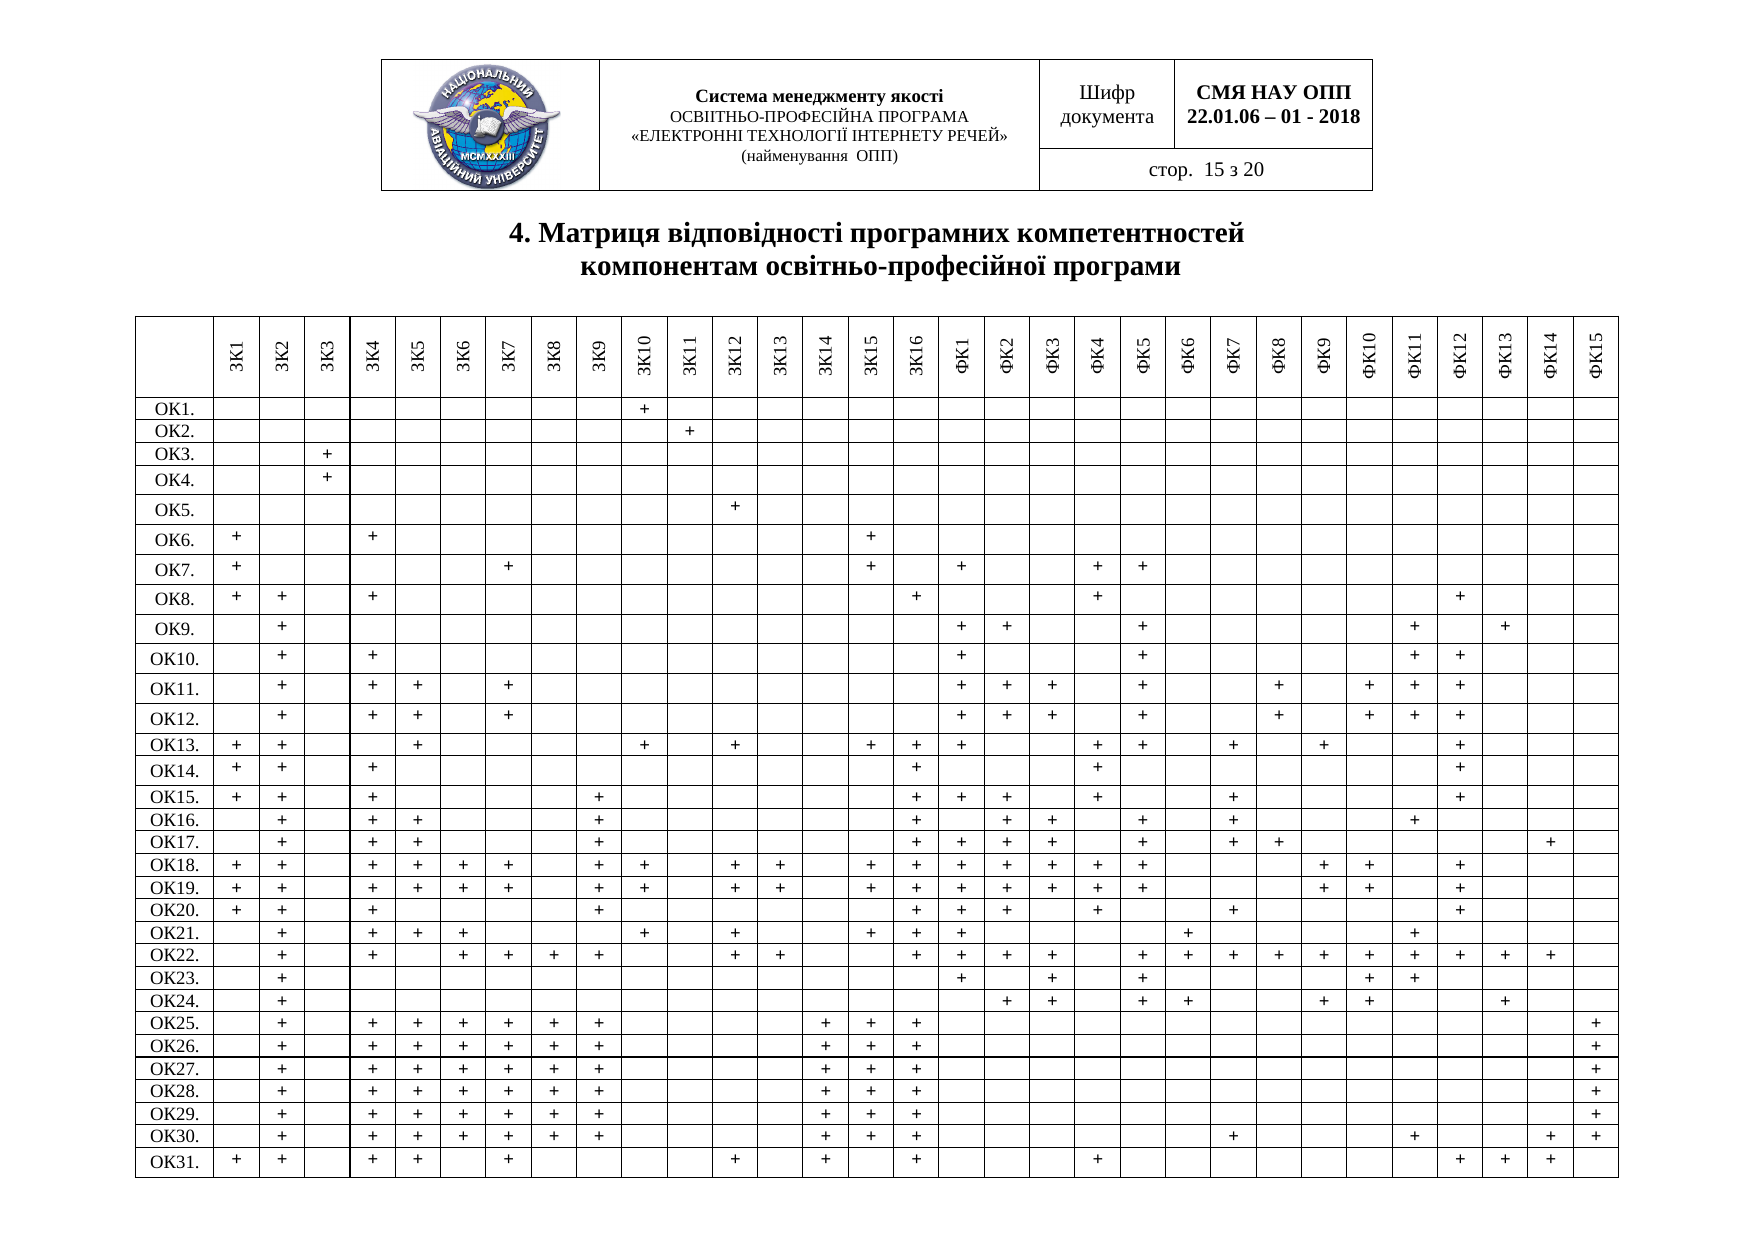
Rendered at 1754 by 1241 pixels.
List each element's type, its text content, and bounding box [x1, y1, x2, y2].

table_header ЗК3 [305, 317, 349, 397]
table_cell + [939, 674, 984, 703]
table_cell [1166, 674, 1210, 703]
table_cell + [1574, 1035, 1618, 1056]
table_cell + [1438, 734, 1482, 755]
table_cell [713, 466, 757, 494]
table_cell [758, 495, 802, 524]
table_cell + [1121, 704, 1165, 733]
table_header ЗК8 [532, 317, 576, 397]
table_cell [1483, 525, 1527, 554]
table_cell + [260, 1035, 304, 1056]
table_cell [441, 398, 485, 419]
table_cell [1257, 1035, 1301, 1056]
table_cell [532, 1148, 576, 1177]
table_cell [622, 1080, 667, 1102]
table_cell [1257, 1148, 1301, 1177]
table_cell [758, 420, 802, 442]
table_cell [1528, 1035, 1573, 1056]
table_cell + [396, 877, 440, 898]
table_cell [214, 704, 259, 733]
table_cell + [260, 1080, 304, 1102]
table_cell [1257, 809, 1301, 830]
table_cell [1211, 1058, 1256, 1079]
table_cell + [1121, 990, 1165, 1011]
table_cell [668, 495, 712, 524]
table_cell + [1030, 854, 1074, 876]
table_cell [305, 704, 349, 733]
table_cell + [894, 786, 938, 808]
table_cell + [713, 734, 757, 755]
table_cell [1438, 809, 1482, 830]
table_cell [577, 704, 621, 733]
table_cell + [894, 734, 938, 755]
table_cell [1574, 967, 1618, 988]
table_cell + [1211, 734, 1256, 755]
table_cell [1166, 443, 1210, 464]
table_header ФК8 [1257, 317, 1301, 397]
table_cell [1075, 674, 1120, 703]
table_cell [1347, 1080, 1392, 1102]
table_cell + [396, 1125, 440, 1147]
table_cell [1574, 831, 1618, 853]
table_cell [1528, 1080, 1573, 1102]
table_cell [1438, 1080, 1482, 1102]
table_cell + [532, 1035, 576, 1056]
table_cell [1347, 831, 1392, 853]
table_cell [849, 704, 893, 733]
table_header ЗК10 [622, 317, 667, 397]
table_cell + [622, 922, 667, 943]
table_cell [1528, 466, 1573, 494]
table_cell [1574, 585, 1618, 613]
table_cell ОК2. [136, 420, 155, 442]
table_cell [1166, 786, 1210, 808]
table_cell [1347, 1012, 1392, 1034]
table_cell [939, 1148, 984, 1177]
table_cell [214, 990, 259, 1011]
table_cell + [486, 1012, 531, 1034]
table_cell + [396, 1035, 440, 1056]
table_cell [622, 495, 667, 524]
table_cell [1483, 443, 1527, 464]
table_cell + [260, 615, 304, 643]
table_cell [1030, 585, 1074, 613]
table_cell [894, 967, 938, 988]
table_cell [441, 615, 485, 643]
table_cell [1393, 585, 1437, 613]
table_cell [305, 674, 349, 703]
table_cell + [939, 555, 984, 584]
table_cell + [1121, 877, 1165, 898]
table_cell [1302, 644, 1346, 673]
table_cell [1347, 555, 1392, 584]
table_cell [1302, 809, 1346, 830]
table_cell + [1075, 786, 1120, 808]
table_cell + [396, 854, 440, 876]
table_cell [441, 466, 485, 494]
table_cell [1121, 786, 1165, 808]
table_cell [1393, 877, 1437, 898]
table_cell [1438, 525, 1482, 554]
table_cell [486, 831, 531, 853]
table_cell [214, 944, 259, 966]
table_header ФК10 [1347, 317, 1392, 397]
table_cell ОК1. [195, 398, 213, 419]
table_cell [1030, 495, 1074, 524]
table_cell + [260, 877, 304, 898]
table_cell + [939, 877, 984, 898]
table_cell + [260, 922, 304, 943]
table_cell + [1347, 944, 1392, 966]
table_cell [577, 525, 621, 554]
table_cell [1257, 398, 1301, 419]
table_cell + [894, 899, 938, 921]
table_cell ОК5. [136, 495, 213, 524]
table_header ФК1 [939, 317, 984, 397]
table_cell [1528, 967, 1573, 988]
table_cell + [260, 854, 304, 876]
table_cell [305, 555, 349, 584]
table_cell [622, 756, 667, 785]
table_cell + [1257, 831, 1301, 853]
table_cell [1075, 809, 1120, 830]
table_cell [214, 922, 259, 943]
table_cell + [577, 944, 621, 966]
table_cell [894, 990, 938, 1011]
table_cell [622, 443, 667, 464]
table_cell [939, 1012, 984, 1034]
table_cell [577, 674, 621, 703]
table_cell [1166, 398, 1210, 419]
table_cell [1393, 899, 1437, 921]
table_cell + [260, 809, 304, 830]
table_cell [1030, 443, 1074, 464]
table_cell + [1302, 944, 1346, 966]
table_cell + [396, 809, 440, 830]
table_cell [758, 1012, 802, 1034]
table_cell [1574, 1148, 1618, 1177]
table_header ЗК5 [396, 317, 440, 397]
table_cell [713, 1080, 757, 1102]
table_cell + [985, 615, 1029, 643]
table_cell [1030, 644, 1074, 673]
table_cell [532, 525, 576, 554]
table_cell [1075, 420, 1120, 442]
table_cell + [1347, 704, 1392, 733]
table_cell + [441, 1012, 485, 1034]
table_cell [803, 466, 848, 494]
table_cell [305, 831, 349, 853]
table_cell + [713, 922, 757, 943]
table_cell + [214, 525, 259, 554]
table_cell [1393, 990, 1437, 1011]
table_cell + [1393, 674, 1437, 703]
table_cell + [351, 1035, 395, 1056]
table_cell [214, 1012, 259, 1034]
table_cell [1030, 1012, 1074, 1034]
table_cell + [260, 585, 304, 613]
table_cell [1302, 704, 1346, 733]
table_cell + [1393, 615, 1437, 643]
table_cell [803, 899, 848, 921]
table_cell [396, 944, 440, 966]
table_cell [260, 466, 304, 494]
table_cell [214, 967, 259, 988]
table_cell + [894, 756, 938, 785]
table_cell [1075, 1125, 1120, 1147]
table_cell [1211, 1035, 1256, 1056]
table_cell ОК31. [136, 1148, 213, 1177]
table_cell + [1438, 1148, 1482, 1177]
table_cell + [396, 1148, 440, 1177]
table_cell [1528, 990, 1573, 1011]
table_cell ОК30. [199, 1125, 213, 1147]
table_cell [1075, 944, 1120, 966]
table_cell + [849, 734, 893, 755]
table_header ЗК4 [351, 317, 395, 397]
table_cell [305, 990, 349, 1011]
table_cell [577, 585, 621, 613]
table_cell + [486, 877, 531, 898]
table_cell + [1393, 922, 1437, 943]
table_cell + [985, 831, 1029, 853]
table_cell + [1393, 704, 1437, 733]
table_cell + [260, 944, 304, 966]
table_cell [1393, 756, 1437, 785]
table_cell [396, 585, 440, 613]
table_cell + [1483, 1148, 1527, 1177]
table_cell [1574, 398, 1618, 419]
table_cell [1211, 420, 1256, 442]
table_cell [803, 443, 848, 464]
table_cell ОК12. [136, 704, 213, 733]
table_cell + [577, 1035, 621, 1056]
table_cell ОК1. [136, 398, 155, 419]
table_cell [668, 1080, 712, 1102]
table_cell + [441, 1035, 485, 1056]
table_cell + [1393, 944, 1437, 966]
table_cell [1528, 786, 1573, 808]
table_cell [939, 1080, 984, 1102]
table_cell + [214, 854, 259, 876]
table_cell + [214, 786, 259, 808]
table_cell + [1030, 674, 1074, 703]
table_cell + [351, 674, 395, 703]
table_cell + [1211, 899, 1256, 921]
table_cell + [622, 398, 667, 419]
table_cell [441, 1148, 485, 1177]
table_cell [1483, 495, 1527, 524]
table_cell + [351, 644, 395, 673]
table_cell + [351, 944, 395, 966]
table_cell [1347, 420, 1392, 442]
table_cell + [849, 854, 893, 876]
table_cell + [939, 704, 984, 733]
table_cell [849, 899, 893, 921]
table_cell [985, 466, 1029, 494]
table_cell [1211, 1080, 1256, 1102]
table_cell [622, 420, 667, 442]
table_cell [939, 756, 984, 785]
table_header ЗК7 [486, 317, 531, 397]
table_cell [532, 704, 576, 733]
table_cell [1302, 1035, 1346, 1056]
table_cell [849, 944, 893, 966]
table_cell ОК9. [136, 615, 213, 643]
table_cell [1438, 1058, 1482, 1079]
table_cell + [1075, 734, 1120, 755]
table_cell + [260, 1058, 304, 1079]
table_cell [305, 809, 349, 830]
table_cell [1211, 555, 1256, 584]
table_cell [985, 1125, 1029, 1147]
table_cell [351, 990, 395, 1011]
table_cell [985, 967, 1029, 988]
table_cell + [260, 644, 304, 673]
table_cell [1121, 1103, 1165, 1124]
table_cell [532, 990, 576, 1011]
table_cell [713, 398, 757, 419]
table_cell + [894, 585, 938, 613]
table_cell [396, 420, 440, 442]
table_cell [803, 786, 848, 808]
table_cell [1211, 967, 1256, 988]
table_cell [305, 854, 349, 876]
table_cell + [758, 877, 802, 898]
table_cell [758, 786, 802, 808]
table_cell [1393, 1058, 1437, 1079]
table_cell [803, 704, 848, 733]
table_cell [1075, 1012, 1120, 1034]
table_cell + [1574, 1012, 1618, 1034]
table_cell [668, 443, 712, 464]
table_cell [1574, 525, 1618, 554]
table_cell + [260, 786, 304, 808]
table_cell [894, 644, 938, 673]
table_cell + [713, 495, 757, 524]
table_cell [1574, 877, 1618, 898]
table_cell [1257, 1012, 1301, 1034]
table_cell ОК4. [136, 466, 213, 494]
table_cell [894, 398, 938, 419]
table_cell [1438, 922, 1482, 943]
table_cell [713, 525, 757, 554]
table_cell [305, 899, 349, 921]
table_cell [849, 443, 893, 464]
table_cell [849, 615, 893, 643]
table_cell [214, 466, 259, 494]
table_cell [1347, 899, 1392, 921]
table_cell [532, 809, 576, 830]
table_cell + [486, 1080, 531, 1102]
table_cell [1347, 585, 1392, 613]
table_cell [1211, 756, 1256, 785]
table_cell [1121, 443, 1165, 464]
table_cell [1483, 644, 1527, 673]
table_cell [351, 967, 395, 988]
table_cell [758, 525, 802, 554]
table_cell + [1257, 944, 1301, 966]
table_cell + [1030, 967, 1074, 988]
table_cell [532, 854, 576, 876]
table_cell [849, 644, 893, 673]
table_cell [1347, 1103, 1392, 1124]
table_cell [803, 809, 848, 830]
table_cell [1166, 615, 1210, 643]
table_cell + [532, 1080, 576, 1102]
table_cell [1483, 922, 1527, 943]
table_cell [1574, 899, 1618, 921]
table_cell [1166, 1148, 1210, 1177]
table_cell ОК8. [136, 585, 213, 613]
table_cell [1211, 990, 1256, 1011]
table_cell [985, 398, 1029, 419]
table_cell [1030, 615, 1074, 643]
table_cell + [351, 704, 395, 733]
table_cell ОК30. [136, 1125, 150, 1147]
table_cell + [351, 585, 395, 613]
table_cell [668, 585, 712, 613]
table_cell [803, 990, 848, 1011]
table_cell [1030, 786, 1074, 808]
table_cell [803, 967, 848, 988]
table_cell + [351, 786, 395, 808]
table_cell [577, 466, 621, 494]
table_cell [1030, 1035, 1074, 1056]
table_cell + [894, 854, 938, 876]
table_cell [1393, 1035, 1437, 1056]
table_cell [849, 1148, 893, 1177]
table_cell + [351, 877, 395, 898]
table_cell [668, 1035, 712, 1056]
table_cell [351, 734, 395, 755]
table_cell [1393, 443, 1437, 464]
table_cell [441, 899, 485, 921]
table_cell [1302, 899, 1346, 921]
table_cell [713, 704, 757, 733]
table_cell [713, 1103, 757, 1124]
table_cell [1166, 1012, 1210, 1034]
table_cell [1347, 734, 1392, 755]
table_cell + [486, 944, 531, 966]
table_cell [668, 1058, 712, 1079]
table_cell [758, 990, 802, 1011]
table_cell [849, 967, 893, 988]
table_cell + [260, 831, 304, 853]
table_cell [1075, 644, 1120, 673]
table_cell ОК14. [136, 756, 213, 785]
table_cell [532, 585, 576, 613]
table_cell [1211, 854, 1256, 876]
table_cell [1393, 734, 1437, 755]
table_cell [1121, 899, 1165, 921]
table_cell [1166, 525, 1210, 554]
table_cell + [1438, 704, 1482, 733]
table_cell [1166, 854, 1210, 876]
table_cell [1528, 756, 1573, 785]
table_cell [1574, 555, 1618, 584]
table_cell [1166, 877, 1210, 898]
table_cell [758, 1035, 802, 1056]
table_cell [1030, 398, 1074, 419]
table_cell [1211, 466, 1256, 494]
table_cell + [1393, 967, 1437, 988]
table_cell [1483, 734, 1527, 755]
table_cell [758, 615, 802, 643]
table_cell + [622, 877, 667, 898]
table_cell [1166, 585, 1210, 613]
table_cell [622, 1148, 667, 1177]
table_cell [532, 967, 576, 988]
table_cell [486, 615, 531, 643]
table_cell [351, 466, 395, 494]
table_cell [668, 1148, 712, 1177]
table_cell [668, 877, 712, 898]
table_cell + [849, 922, 893, 943]
table_cell [1438, 1035, 1482, 1056]
table_header ФК12 [1438, 317, 1482, 397]
table_header ФК5 [1121, 317, 1165, 397]
table_cell [758, 1148, 802, 1177]
table_cell [1257, 756, 1301, 785]
table_cell [713, 443, 757, 464]
table_cell + [1121, 967, 1165, 988]
table_cell + [260, 674, 304, 703]
table_cell + [894, 1012, 938, 1034]
table_cell [668, 398, 712, 419]
table_cell [1528, 1012, 1573, 1034]
table_cell + [1211, 944, 1256, 966]
table_cell + [214, 877, 259, 898]
table_cell + [713, 854, 757, 876]
table_cell + [260, 967, 304, 988]
table_cell [214, 1035, 259, 1056]
table_cell [305, 944, 349, 966]
table_cell [758, 1058, 802, 1079]
table_header ФК9 [1302, 317, 1346, 397]
table_cell [894, 674, 938, 703]
table_cell + [1121, 555, 1165, 584]
table_cell [1302, 831, 1346, 853]
table_header ЗК9 [577, 317, 621, 397]
table_cell [939, 443, 984, 464]
table_cell [1438, 443, 1482, 464]
table_cell [985, 420, 1029, 442]
table_cell [758, 831, 802, 853]
table_cell [1528, 674, 1573, 703]
table_cell + [985, 674, 1029, 703]
table_cell [1211, 877, 1256, 898]
table_cell [1302, 674, 1346, 703]
table_cell [939, 1103, 984, 1124]
table_cell [1030, 922, 1074, 943]
table_cell ОК11. [136, 674, 213, 703]
table_cell [577, 420, 621, 442]
table_cell + [351, 1080, 395, 1102]
table_cell [486, 922, 531, 943]
table_cell + [396, 831, 440, 853]
table_cell [305, 786, 349, 808]
table_cell [1302, 443, 1346, 464]
table_cell [668, 525, 712, 554]
table_cell + [532, 1103, 576, 1124]
table_cell + [1030, 831, 1074, 853]
table_cell [1574, 466, 1618, 494]
table_cell [1483, 704, 1527, 733]
table_cell [532, 420, 576, 442]
table_cell + [486, 1125, 531, 1147]
table_cell + [1574, 1080, 1618, 1102]
table_cell [803, 922, 848, 943]
table_cell + [577, 1125, 621, 1147]
table_cell + [577, 831, 621, 853]
table_cell [214, 443, 259, 464]
table_cell [1574, 734, 1618, 755]
table_cell [1483, 555, 1527, 584]
table_cell + [939, 786, 984, 808]
table_cell + [803, 1035, 848, 1056]
table_cell [985, 1058, 1029, 1079]
table_cell [894, 704, 938, 733]
table_cell [486, 443, 531, 464]
table_cell [1075, 922, 1120, 943]
table_cell [1438, 555, 1482, 584]
table_cell + [351, 756, 395, 785]
table_cell [939, 809, 984, 830]
table_header ЗК1 [214, 317, 259, 397]
table_cell [758, 585, 802, 613]
table_cell [441, 809, 485, 830]
table_cell + [1438, 899, 1482, 921]
table_cell + [894, 1080, 938, 1102]
table_cell [1347, 525, 1392, 554]
table_cell + [532, 944, 576, 966]
table_cell + [803, 1012, 848, 1034]
table_cell [486, 899, 531, 921]
table_cell [622, 466, 667, 494]
table_cell [668, 831, 712, 853]
table_cell [305, 1080, 349, 1102]
table_cell [1302, 398, 1346, 419]
table_cell [1030, 1148, 1074, 1177]
table_cell [1166, 1035, 1210, 1056]
table_header ФК7 [1211, 317, 1256, 397]
table_cell [1075, 1080, 1120, 1102]
table_cell + [985, 786, 1029, 808]
table_cell [1393, 1012, 1437, 1034]
table_cell [1483, 877, 1527, 898]
table_cell [1075, 466, 1120, 494]
table_cell [713, 756, 757, 785]
table_cell [1075, 1058, 1120, 1079]
table_cell + [1438, 756, 1482, 785]
table_header ЗК13 [758, 317, 802, 397]
table_cell [1211, 443, 1256, 464]
table_cell + [1166, 944, 1210, 966]
table_cell [260, 555, 304, 584]
table_cell [985, 1103, 1029, 1124]
table_cell [803, 644, 848, 673]
table_cell [474, 555, 485, 584]
table_cell [985, 1035, 1029, 1056]
table_cell [1121, 466, 1165, 494]
table_cell [1528, 809, 1573, 830]
table_cell + [396, 734, 440, 755]
table_header ФК6 [1166, 317, 1210, 397]
table_cell + [849, 525, 893, 554]
table_cell + [1075, 756, 1120, 785]
table_cell + [1211, 831, 1256, 853]
table_cell [1257, 644, 1301, 673]
table_cell [1166, 1058, 1210, 1079]
table_cell [758, 809, 802, 830]
table_cell [939, 420, 984, 442]
table_cell [668, 899, 712, 921]
table_cell [532, 615, 576, 643]
table_cell [894, 525, 938, 554]
table_cell [396, 899, 440, 921]
table_cell + [1075, 1148, 1120, 1177]
table_cell + [849, 1012, 893, 1034]
table_cell [1483, 674, 1527, 703]
table_cell [1347, 615, 1392, 643]
table_cell [1121, 420, 1165, 442]
table_cell + [668, 420, 712, 442]
table_cell [577, 495, 621, 524]
table_cell [803, 756, 848, 785]
table_cell [1211, 922, 1256, 943]
table_cell [1166, 756, 1210, 785]
table_cell [668, 555, 712, 584]
table_cell [1121, 1012, 1165, 1034]
table_cell [577, 990, 621, 1011]
table_cell ОК2. [195, 420, 213, 442]
table_cell [577, 1148, 621, 1177]
table_cell [894, 555, 938, 584]
table_cell [214, 1125, 259, 1147]
table_cell + [1302, 734, 1346, 755]
table_cell [894, 466, 938, 494]
table_cell [849, 585, 893, 613]
table_cell [441, 644, 485, 673]
table_cell [577, 644, 621, 673]
table_cell [1302, 585, 1346, 613]
table_cell + [396, 1080, 440, 1102]
table_cell + [351, 1058, 395, 1079]
table_cell + [803, 1125, 848, 1147]
table_cell [396, 525, 440, 554]
table_cell [1574, 944, 1618, 966]
table_cell + [441, 877, 485, 898]
table_cell + [577, 809, 621, 830]
table_cell + [1302, 877, 1346, 898]
table_cell [532, 644, 576, 673]
table_cell [1302, 786, 1346, 808]
table_cell [1528, 922, 1573, 943]
table_cell [985, 585, 1029, 613]
table_cell [396, 555, 440, 584]
table_cell [396, 615, 440, 643]
table_cell [305, 525, 349, 554]
table_cell [1030, 734, 1074, 755]
table_cell [1528, 443, 1573, 464]
table_cell [713, 990, 757, 1011]
table_cell + [1438, 644, 1482, 673]
table_cell [1347, 1035, 1392, 1056]
table_cell [441, 420, 485, 442]
table_cell [1030, 1058, 1074, 1079]
table_cell + [985, 877, 1029, 898]
table_cell [1528, 495, 1573, 524]
table_cell [1302, 1012, 1346, 1034]
table_cell [486, 420, 531, 442]
table_cell [1347, 1058, 1392, 1079]
table_cell + [849, 1035, 893, 1056]
table_cell [396, 495, 440, 524]
table_cell [1121, 398, 1165, 419]
table_cell [486, 990, 531, 1011]
table_cell [1393, 525, 1437, 554]
table_cell + [305, 443, 349, 464]
table_cell [1166, 1125, 1210, 1147]
table_cell + [894, 1103, 938, 1124]
table_header ФК2 [985, 317, 1029, 397]
table_cell [1121, 756, 1165, 785]
table_cell + [985, 944, 1029, 966]
table_cell [1347, 786, 1392, 808]
table_header ЗК11 [668, 317, 712, 397]
table_cell + [1483, 990, 1527, 1011]
table_cell + [577, 899, 621, 921]
table_cell [622, 786, 667, 808]
table_cell [351, 495, 395, 524]
table_cell + [622, 854, 667, 876]
table_cell [1483, 854, 1527, 876]
table_cell + [577, 1103, 621, 1124]
table_cell [758, 644, 802, 673]
table_cell + [351, 854, 395, 876]
table_cell [758, 756, 802, 785]
table_cell [622, 990, 667, 1011]
table_cell ОК10. [136, 644, 213, 673]
table_cell [1257, 734, 1301, 755]
table_cell [1528, 555, 1573, 584]
table_cell [486, 466, 531, 494]
table_cell [622, 585, 667, 613]
table_cell + [1121, 674, 1165, 703]
table_cell + [1030, 809, 1074, 830]
table_cell [1528, 877, 1573, 898]
table_cell [305, 877, 349, 898]
table_cell [351, 398, 395, 419]
table_cell [668, 466, 712, 494]
table_cell + [351, 1148, 395, 1177]
table_cell [1347, 809, 1392, 830]
table_cell + [441, 944, 485, 966]
table_cell [803, 944, 848, 966]
table_cell [396, 786, 440, 808]
table_cell [486, 585, 531, 613]
table_cell + [1257, 674, 1301, 703]
table_cell [396, 644, 440, 673]
table_cell + [894, 1035, 938, 1056]
table_cell [305, 1125, 349, 1147]
table_cell [1211, 525, 1256, 554]
table_cell [1257, 990, 1301, 1011]
table_cell [939, 1035, 984, 1056]
table_cell + [486, 555, 531, 584]
table_cell [1528, 644, 1573, 673]
table_cell + [1528, 944, 1573, 966]
table_cell [668, 809, 712, 830]
table_cell [1347, 756, 1392, 785]
table_cell [486, 967, 531, 988]
table_cell + [1574, 1058, 1618, 1079]
table_cell + [1574, 1103, 1618, 1124]
table_cell + [1030, 877, 1074, 898]
table_cell [260, 420, 304, 442]
table_cell + [1211, 786, 1256, 808]
table_cell + [713, 944, 757, 966]
table_cell [758, 398, 802, 419]
table_cell [1302, 615, 1346, 643]
table_cell [486, 786, 531, 808]
table_cell + [1438, 944, 1482, 966]
table_cell [441, 704, 485, 733]
table_cell + [486, 1148, 531, 1177]
table_cell [985, 443, 1029, 464]
table_header ФК13 [1483, 317, 1527, 397]
table_cell + [214, 756, 259, 785]
table_cell [758, 1080, 802, 1102]
table_cell [1302, 1148, 1346, 1177]
table_cell + [305, 466, 349, 494]
table_cell [1393, 398, 1437, 419]
table_cell [532, 756, 576, 785]
table_cell [214, 495, 259, 524]
table_cell [214, 1058, 259, 1079]
table_cell [1574, 615, 1618, 643]
table_header ЗК14 [803, 317, 848, 397]
table_cell [441, 443, 485, 464]
table_cell + [622, 734, 667, 755]
table_cell [939, 525, 984, 554]
table_cell + [351, 899, 395, 921]
table_cell + [441, 854, 485, 876]
table_cell [1257, 443, 1301, 464]
table_cell [1574, 809, 1618, 830]
table_cell [305, 398, 349, 419]
table_cell [486, 644, 531, 673]
table_cell [214, 674, 259, 703]
table_cell + [1030, 990, 1074, 1011]
table_cell [622, 831, 667, 853]
table_header ЗК12 [713, 317, 757, 397]
table_cell [1574, 420, 1618, 442]
table_cell [1528, 1103, 1573, 1124]
table_cell [214, 644, 259, 673]
table_cell + [985, 990, 1029, 1011]
table_cell [532, 899, 576, 921]
table_cell [486, 525, 531, 554]
table_cell [577, 922, 621, 943]
table_cell [939, 495, 984, 524]
table_cell [1302, 555, 1346, 584]
table_cell [1075, 990, 1120, 1011]
table_cell [713, 1058, 757, 1079]
table_cell + [1075, 555, 1120, 584]
table_cell [894, 495, 938, 524]
table_header [136, 317, 213, 397]
table_cell + [1166, 990, 1210, 1011]
table_cell + [1075, 899, 1120, 921]
table_cell [1121, 1125, 1165, 1147]
table_cell + [1438, 786, 1482, 808]
table_cell [1257, 854, 1301, 876]
table_cell [939, 1058, 984, 1079]
table_cell + [486, 704, 531, 733]
table_cell [1393, 786, 1437, 808]
table_cell [1257, 555, 1301, 584]
table_cell + [1393, 644, 1437, 673]
table_cell [1483, 756, 1527, 785]
table_cell [1574, 495, 1618, 524]
table_cell [577, 967, 621, 988]
table_cell [1438, 615, 1482, 643]
table_cell [532, 443, 576, 464]
table_cell [1438, 420, 1482, 442]
table_cell + [894, 877, 938, 898]
table_cell [351, 443, 395, 464]
table_cell [1302, 525, 1346, 554]
table_cell [441, 831, 485, 853]
table_cell [214, 809, 259, 830]
table_cell [532, 877, 576, 898]
table_cell + [396, 704, 440, 733]
table_cell + [532, 1058, 576, 1079]
table_cell [939, 990, 984, 1011]
table_cell ОК7. [136, 555, 213, 584]
table_cell [939, 466, 984, 494]
table_cell [305, 585, 349, 613]
table_cell + [1483, 615, 1527, 643]
table_cell [1302, 420, 1346, 442]
table_cell [713, 420, 757, 442]
table_cell [1483, 786, 1527, 808]
table_cell [758, 734, 802, 755]
table_cell [486, 398, 531, 419]
table_cell [305, 734, 349, 755]
table_cell [1483, 1058, 1527, 1079]
table_cell + [803, 1058, 848, 1079]
table_cell [622, 1103, 667, 1124]
table_cell [441, 967, 485, 988]
table_cell [305, 644, 349, 673]
table_cell + [396, 1012, 440, 1034]
table_cell [532, 495, 576, 524]
table_cell [1483, 1125, 1527, 1147]
table_cell [1257, 877, 1301, 898]
table_cell [1302, 756, 1346, 785]
table_cell [1393, 831, 1437, 853]
table_cell [1393, 495, 1437, 524]
table_cell [985, 922, 1029, 943]
table_cell [1528, 854, 1573, 876]
table_cell [1393, 555, 1437, 584]
table_cell [758, 704, 802, 733]
text компонентам освітньо-професійної програми [118, 248, 1636, 282]
table_cell + [532, 1125, 576, 1147]
table_cell [1075, 615, 1120, 643]
table_cell [1166, 495, 1210, 524]
table_cell [622, 674, 667, 703]
table_cell [532, 734, 576, 755]
table_cell + [1075, 877, 1120, 898]
table_cell [713, 644, 757, 673]
table_cell [396, 443, 440, 464]
table_cell [532, 922, 576, 943]
table_cell + [441, 1125, 485, 1147]
table_cell [1166, 809, 1210, 830]
table_cell [668, 967, 712, 988]
table_cell [1075, 1103, 1120, 1124]
table_cell + [1211, 1125, 1256, 1147]
table_cell + [985, 809, 1029, 830]
table_cell [1483, 899, 1527, 921]
table_cell [1302, 1080, 1346, 1102]
table_cell ОК6. [136, 525, 213, 554]
table_cell + [985, 704, 1029, 733]
table_cell [622, 704, 667, 733]
table_cell [713, 899, 757, 921]
table_cell [1211, 1148, 1256, 1177]
table_cell [1438, 398, 1482, 419]
table_cell [758, 1103, 802, 1124]
table_cell [1393, 854, 1437, 876]
table_cell [305, 967, 349, 988]
table_cell + [758, 944, 802, 966]
table_cell [1257, 1058, 1301, 1079]
table_cell [396, 756, 440, 785]
table_cell + [894, 1148, 938, 1177]
table_cell + [260, 1012, 304, 1034]
table_cell [622, 809, 667, 830]
table_cell [894, 420, 938, 442]
table_cell + [939, 831, 984, 853]
table_cell + [396, 1058, 440, 1079]
table_cell [622, 1035, 667, 1056]
table_cell [668, 1125, 712, 1147]
table_cell [1483, 831, 1527, 853]
table_cell [1211, 1012, 1256, 1034]
table_cell + [1393, 1125, 1437, 1147]
table_cell [803, 585, 848, 613]
table_cell [622, 615, 667, 643]
table_cell + [1347, 967, 1392, 988]
table_cell [1166, 420, 1210, 442]
table_cell + [985, 899, 1029, 921]
table_cell + [1438, 674, 1482, 703]
table_cell [1211, 495, 1256, 524]
table_cell [1257, 786, 1301, 808]
table_cell + [532, 1012, 576, 1034]
table_cell [849, 756, 893, 785]
table_cell + [1393, 809, 1437, 830]
table_cell [985, 1080, 1029, 1102]
table_cell [668, 1012, 712, 1034]
table_cell [1211, 615, 1256, 643]
table_cell [1528, 420, 1573, 442]
table_cell + [713, 1148, 757, 1177]
table_cell [803, 420, 848, 442]
table_cell [1483, 1012, 1527, 1034]
table_cell [441, 990, 485, 1011]
table_cell [305, 1103, 349, 1124]
table_cell [1075, 1035, 1120, 1056]
table_cell [713, 809, 757, 830]
table_cell + [441, 1080, 485, 1102]
table_cell [532, 398, 576, 419]
table_cell [441, 495, 485, 524]
table_cell [532, 466, 576, 494]
table_cell [1393, 420, 1437, 442]
table_cell [1574, 644, 1618, 673]
table_cell [1347, 398, 1392, 419]
table_cell [577, 615, 621, 643]
table_cell [622, 944, 667, 966]
table_cell [396, 398, 440, 419]
table_cell [622, 1125, 667, 1147]
table_cell + [1302, 990, 1346, 1011]
table_cell + [214, 899, 259, 921]
table_cell [803, 674, 848, 703]
table_cell [1257, 967, 1301, 988]
table_cell [849, 831, 893, 853]
table_cell [532, 674, 576, 703]
table_cell [1528, 1058, 1573, 1079]
table_cell [713, 1012, 757, 1034]
table_cell [1211, 674, 1256, 703]
table_cell [1574, 990, 1618, 1011]
table_cell [1302, 967, 1346, 988]
table_cell ОК28. [199, 1080, 213, 1102]
table_header ФК4 [1075, 317, 1120, 397]
table_cell [305, 495, 349, 524]
table_cell + [1483, 944, 1527, 966]
table_cell [1121, 1058, 1165, 1079]
table_cell + [1030, 704, 1074, 733]
table_cell [1438, 1012, 1482, 1034]
table_cell [577, 443, 621, 464]
table_cell [1528, 704, 1573, 733]
table_cell [486, 756, 531, 785]
table_cell [758, 466, 802, 494]
table_cell [622, 967, 667, 988]
table_cell + [214, 555, 259, 584]
table_cell + [260, 1125, 304, 1147]
table_cell [985, 734, 1029, 755]
table_cell [1574, 922, 1618, 943]
table_cell [1121, 922, 1165, 943]
table_cell [1438, 967, 1482, 988]
table_cell [260, 443, 304, 464]
table_cell + [849, 1103, 893, 1124]
table_cell [1347, 644, 1392, 673]
table_cell + [713, 877, 757, 898]
table_cell [1257, 1103, 1301, 1124]
table_cell [849, 495, 893, 524]
table_cell [1211, 1103, 1256, 1124]
table_cell [1574, 854, 1618, 876]
table_cell [1257, 525, 1301, 554]
table_cell [486, 495, 531, 524]
table_cell [713, 967, 757, 988]
table_header ФК14 [1528, 317, 1573, 397]
table_cell + [351, 922, 395, 943]
table_cell [1166, 967, 1210, 988]
table_cell [939, 398, 984, 419]
table_cell + [849, 1125, 893, 1147]
table_cell [1574, 704, 1618, 733]
table_cell + [351, 525, 395, 554]
table_cell [396, 967, 440, 988]
table_cell [351, 420, 395, 442]
table_cell [1347, 922, 1392, 943]
table_cell [1121, 1035, 1165, 1056]
table_cell + [351, 831, 395, 853]
table_cell [577, 555, 621, 584]
table_cell [1347, 1148, 1392, 1177]
table_cell [1438, 831, 1482, 853]
table_cell [758, 674, 802, 703]
table_cell [1438, 466, 1482, 494]
table_cell + [486, 854, 531, 876]
table_cell [1166, 466, 1210, 494]
table_cell + [894, 831, 938, 853]
table_cell [668, 734, 712, 755]
table_cell + [1121, 809, 1165, 830]
table_cell [1121, 525, 1165, 554]
table_cell [1347, 443, 1392, 464]
table_cell + [1347, 877, 1392, 898]
table_cell [1574, 756, 1618, 785]
table_cell + [803, 1148, 848, 1177]
table_cell [1302, 1125, 1346, 1147]
table_cell + [260, 990, 304, 1011]
table_cell [577, 734, 621, 755]
table_cell [713, 674, 757, 703]
table_cell [985, 555, 1029, 584]
table_cell + [577, 786, 621, 808]
table_cell + [577, 854, 621, 876]
table_cell + [1528, 831, 1573, 853]
table_cell [214, 420, 259, 442]
table_cell [668, 615, 712, 643]
table_cell + [803, 1103, 848, 1124]
table_cell [668, 944, 712, 966]
table_cell ОК28. [136, 1080, 150, 1102]
table_cell + [260, 756, 304, 785]
table_cell [1030, 1125, 1074, 1147]
table_cell [668, 990, 712, 1011]
table_cell + [486, 674, 531, 703]
table_cell [1393, 1148, 1437, 1177]
table_cell [214, 398, 259, 419]
table_cell [305, 756, 349, 785]
table_cell [1211, 398, 1256, 419]
table_cell [1483, 585, 1527, 613]
table_cell [1483, 398, 1527, 419]
table_cell [214, 615, 259, 643]
table_cell + [939, 644, 984, 673]
table_cell + [894, 809, 938, 830]
table_cell [849, 674, 893, 703]
table_cell [668, 922, 712, 943]
table_cell + [577, 1080, 621, 1102]
table_cell + [1438, 585, 1482, 613]
table_cell + [577, 877, 621, 898]
table_cell [713, 1035, 757, 1056]
table_cell + [214, 1148, 259, 1177]
table_cell [1483, 1103, 1527, 1124]
table_cell [1075, 525, 1120, 554]
table_cell + [214, 734, 259, 755]
table_cell + [260, 1103, 304, 1124]
table_cell [758, 443, 802, 464]
table_cell + [1438, 854, 1482, 876]
table_cell + [894, 922, 938, 943]
table_cell + [1211, 809, 1256, 830]
table_cell + [577, 1058, 621, 1079]
picture [412, 60, 561, 190]
table_cell [441, 585, 485, 613]
table_header ЗК16 [894, 317, 938, 397]
table_cell [1121, 585, 1165, 613]
table_cell [1166, 704, 1210, 733]
table_cell [1528, 398, 1573, 419]
table_cell + [939, 734, 984, 755]
table_cell [939, 585, 984, 613]
table_cell [622, 555, 667, 584]
table_cell [1030, 756, 1074, 785]
table_cell [803, 398, 848, 419]
table_cell [1166, 734, 1210, 755]
table_cell [305, 420, 349, 442]
table_cell [1075, 967, 1120, 988]
table_cell [577, 398, 621, 419]
table_cell + [214, 585, 259, 613]
table_cell + [1347, 854, 1392, 876]
table_cell [532, 555, 576, 584]
table_cell [1257, 585, 1301, 613]
table_cell + [803, 1080, 848, 1102]
table_cell [985, 1148, 1029, 1177]
table_header ФК3 [1030, 317, 1074, 397]
table_cell + [1438, 877, 1482, 898]
table_cell + [1121, 854, 1165, 876]
table_cell [985, 756, 1029, 785]
table_cell + [849, 1058, 893, 1079]
table_cell [1483, 1080, 1527, 1102]
table_cell + [351, 1125, 395, 1147]
table_cell [441, 674, 485, 703]
table_cell [1347, 495, 1392, 524]
table_cell + [486, 1058, 531, 1079]
table_cell + [939, 922, 984, 943]
table_cell + [985, 854, 1029, 876]
table_cell + [1121, 734, 1165, 755]
table_cell [1121, 1148, 1165, 1177]
table_cell [1302, 495, 1346, 524]
table_cell [894, 443, 938, 464]
table_cell [351, 615, 395, 643]
table_cell [713, 615, 757, 643]
table_cell [396, 466, 440, 494]
table_cell + [1166, 922, 1210, 943]
table_cell [260, 398, 304, 419]
table_cell [668, 756, 712, 785]
table_cell [1030, 466, 1074, 494]
table_cell [1030, 899, 1074, 921]
table_cell + [939, 854, 984, 876]
table_cell [486, 809, 531, 830]
table_cell [1393, 466, 1437, 494]
table_cell + [1030, 944, 1074, 966]
table_cell [305, 1012, 349, 1034]
table_cell [803, 615, 848, 643]
table_cell [1528, 615, 1573, 643]
table_cell [1483, 967, 1527, 988]
table_cell [1075, 443, 1120, 464]
table_cell + [1257, 704, 1301, 733]
table_cell [668, 674, 712, 703]
table_cell + [939, 615, 984, 643]
table_cell [1075, 495, 1120, 524]
table_cell [305, 1058, 349, 1079]
table_cell [894, 615, 938, 643]
table_cell [305, 1148, 349, 1177]
table_cell [1528, 585, 1573, 613]
table_cell [1438, 1103, 1482, 1124]
table_cell + [1574, 1125, 1618, 1147]
table_cell [1257, 899, 1301, 921]
table_cell [668, 786, 712, 808]
table_cell [1257, 420, 1301, 442]
table_cell [1393, 1103, 1437, 1124]
table_cell [214, 1080, 259, 1102]
table_cell [803, 854, 848, 876]
table_cell [305, 922, 349, 943]
table_cell [713, 1125, 757, 1147]
table_cell [1528, 734, 1573, 755]
table_header ЗК6 [441, 317, 485, 397]
table_cell [622, 899, 667, 921]
table_cell [803, 831, 848, 853]
table_cell [1483, 420, 1527, 442]
table_cell [1438, 1125, 1482, 1147]
table_cell [441, 525, 485, 554]
table_cell [849, 990, 893, 1011]
table_cell + [939, 944, 984, 966]
table_cell [713, 831, 757, 853]
table_cell [260, 495, 304, 524]
table_cell + [1075, 854, 1120, 876]
table_cell + [1528, 1125, 1573, 1147]
table_cell [1166, 1080, 1210, 1102]
table_cell + [260, 1148, 304, 1177]
table_cell [1302, 466, 1346, 494]
table_header ФК15 [1574, 317, 1618, 397]
table_cell [1211, 644, 1256, 673]
table_cell + [441, 1103, 485, 1124]
table_cell + [260, 899, 304, 921]
table_cell [1257, 466, 1301, 494]
table_cell + [1347, 990, 1392, 1011]
table_cell [351, 555, 395, 584]
table_cell [1030, 525, 1074, 554]
table_cell + [260, 704, 304, 733]
table_cell [1302, 1058, 1346, 1079]
table_cell [1302, 1103, 1346, 1124]
table_cell [441, 756, 485, 785]
table_cell [668, 1103, 712, 1124]
table_cell [985, 495, 1029, 524]
table_cell + [441, 1058, 485, 1079]
table_cell [849, 420, 893, 442]
table_cell [1075, 398, 1120, 419]
table_cell [803, 734, 848, 755]
table_cell [1211, 704, 1256, 733]
table_cell [1574, 443, 1618, 464]
table_cell [486, 734, 531, 755]
table_cell [214, 831, 259, 853]
table_cell + [351, 1103, 395, 1124]
table_header ЗК15 [849, 317, 893, 397]
table_cell [713, 555, 757, 584]
table_cell + [894, 944, 938, 966]
table_cell [1257, 615, 1301, 643]
table_cell + [1528, 1148, 1573, 1177]
table_cell [622, 1012, 667, 1034]
table_cell [1075, 704, 1120, 733]
table_cell + [486, 1035, 531, 1056]
table_cell + [1121, 615, 1165, 643]
table_cell [1438, 495, 1482, 524]
table_cell [939, 1125, 984, 1147]
table_cell [1483, 466, 1527, 494]
table_cell [1257, 1125, 1301, 1147]
table_cell + [1347, 674, 1392, 703]
table_cell + [849, 877, 893, 898]
table_cell [1166, 1103, 1210, 1124]
table_cell + [1121, 944, 1165, 966]
table_cell [668, 854, 712, 876]
table_cell [1030, 555, 1074, 584]
table_cell [1121, 495, 1165, 524]
table_cell [1302, 922, 1346, 943]
table_cell [1257, 495, 1301, 524]
table_cell [849, 786, 893, 808]
table_cell + [1121, 831, 1165, 853]
table_cell [758, 1125, 802, 1147]
table_cell [1030, 1103, 1074, 1124]
table_cell [849, 398, 893, 419]
table_cell [849, 809, 893, 830]
table_cell [622, 644, 667, 673]
table_cell [803, 555, 848, 584]
table_cell [1528, 899, 1573, 921]
table_cell [441, 555, 452, 584]
table_cell [305, 1035, 349, 1056]
table_cell + [1302, 854, 1346, 876]
table_cell [1166, 555, 1210, 584]
table_cell [441, 734, 485, 755]
table_cell [668, 704, 712, 733]
table_cell + [441, 922, 485, 943]
table_cell [1574, 786, 1618, 808]
table_cell + [758, 854, 802, 876]
table_cell [758, 555, 802, 584]
table_cell [849, 466, 893, 494]
table_cell [758, 967, 802, 988]
table_cell [622, 1058, 667, 1079]
table_cell [532, 786, 576, 808]
table_cell + [486, 1103, 531, 1124]
table_cell [758, 899, 802, 921]
table_cell [758, 922, 802, 943]
text 4. Матриця відповідності програмних компетентностей [118, 215, 1636, 248]
table_cell [305, 615, 349, 643]
table_cell [803, 525, 848, 554]
table_cell [1438, 990, 1482, 1011]
table_cell [668, 644, 712, 673]
table_cell [1393, 1080, 1437, 1102]
table_cell [1121, 1080, 1165, 1102]
table_cell + [849, 1080, 893, 1102]
table_cell [1257, 922, 1301, 943]
table_cell [1075, 831, 1120, 853]
table_cell + [577, 1012, 621, 1034]
table_cell + [894, 1058, 938, 1079]
table_cell [1166, 831, 1210, 853]
table_cell [713, 585, 757, 613]
table_cell [1030, 420, 1074, 442]
table_cell + [351, 1012, 395, 1034]
table_cell + [1075, 585, 1120, 613]
table_cell [1574, 674, 1618, 703]
table_cell [1030, 1080, 1074, 1102]
table_cell [441, 786, 485, 808]
table_cell [1347, 1125, 1392, 1147]
table_cell [577, 756, 621, 785]
table_cell [803, 877, 848, 898]
table_cell [1483, 809, 1527, 830]
table_cell [803, 495, 848, 524]
table_cell + [396, 922, 440, 943]
table_cell [1166, 644, 1210, 673]
table_cell + [396, 1103, 440, 1124]
table_cell + [396, 674, 440, 703]
table_cell [214, 1103, 259, 1124]
table_header ФК11 [1393, 317, 1437, 397]
table_cell [1483, 1035, 1527, 1056]
table_cell [713, 786, 757, 808]
table_cell [1211, 585, 1256, 613]
table_cell [396, 990, 440, 1011]
table_cell [532, 831, 576, 853]
table_cell + [894, 1125, 938, 1147]
table_cell [985, 525, 1029, 554]
table_cell [985, 1012, 1029, 1034]
table_cell [1257, 1080, 1301, 1102]
table_cell + [939, 899, 984, 921]
table_cell [622, 525, 667, 554]
table_header ЗК2 [260, 317, 304, 397]
table_cell + [849, 555, 893, 584]
table_cell + [939, 967, 984, 988]
table_cell [260, 525, 304, 554]
table_cell + [1121, 644, 1165, 673]
table_cell [1347, 466, 1392, 494]
table_cell [1166, 899, 1210, 921]
table_cell + [351, 809, 395, 830]
table_cell [985, 644, 1029, 673]
table_cell [1528, 525, 1573, 554]
table_cell + [260, 734, 304, 755]
